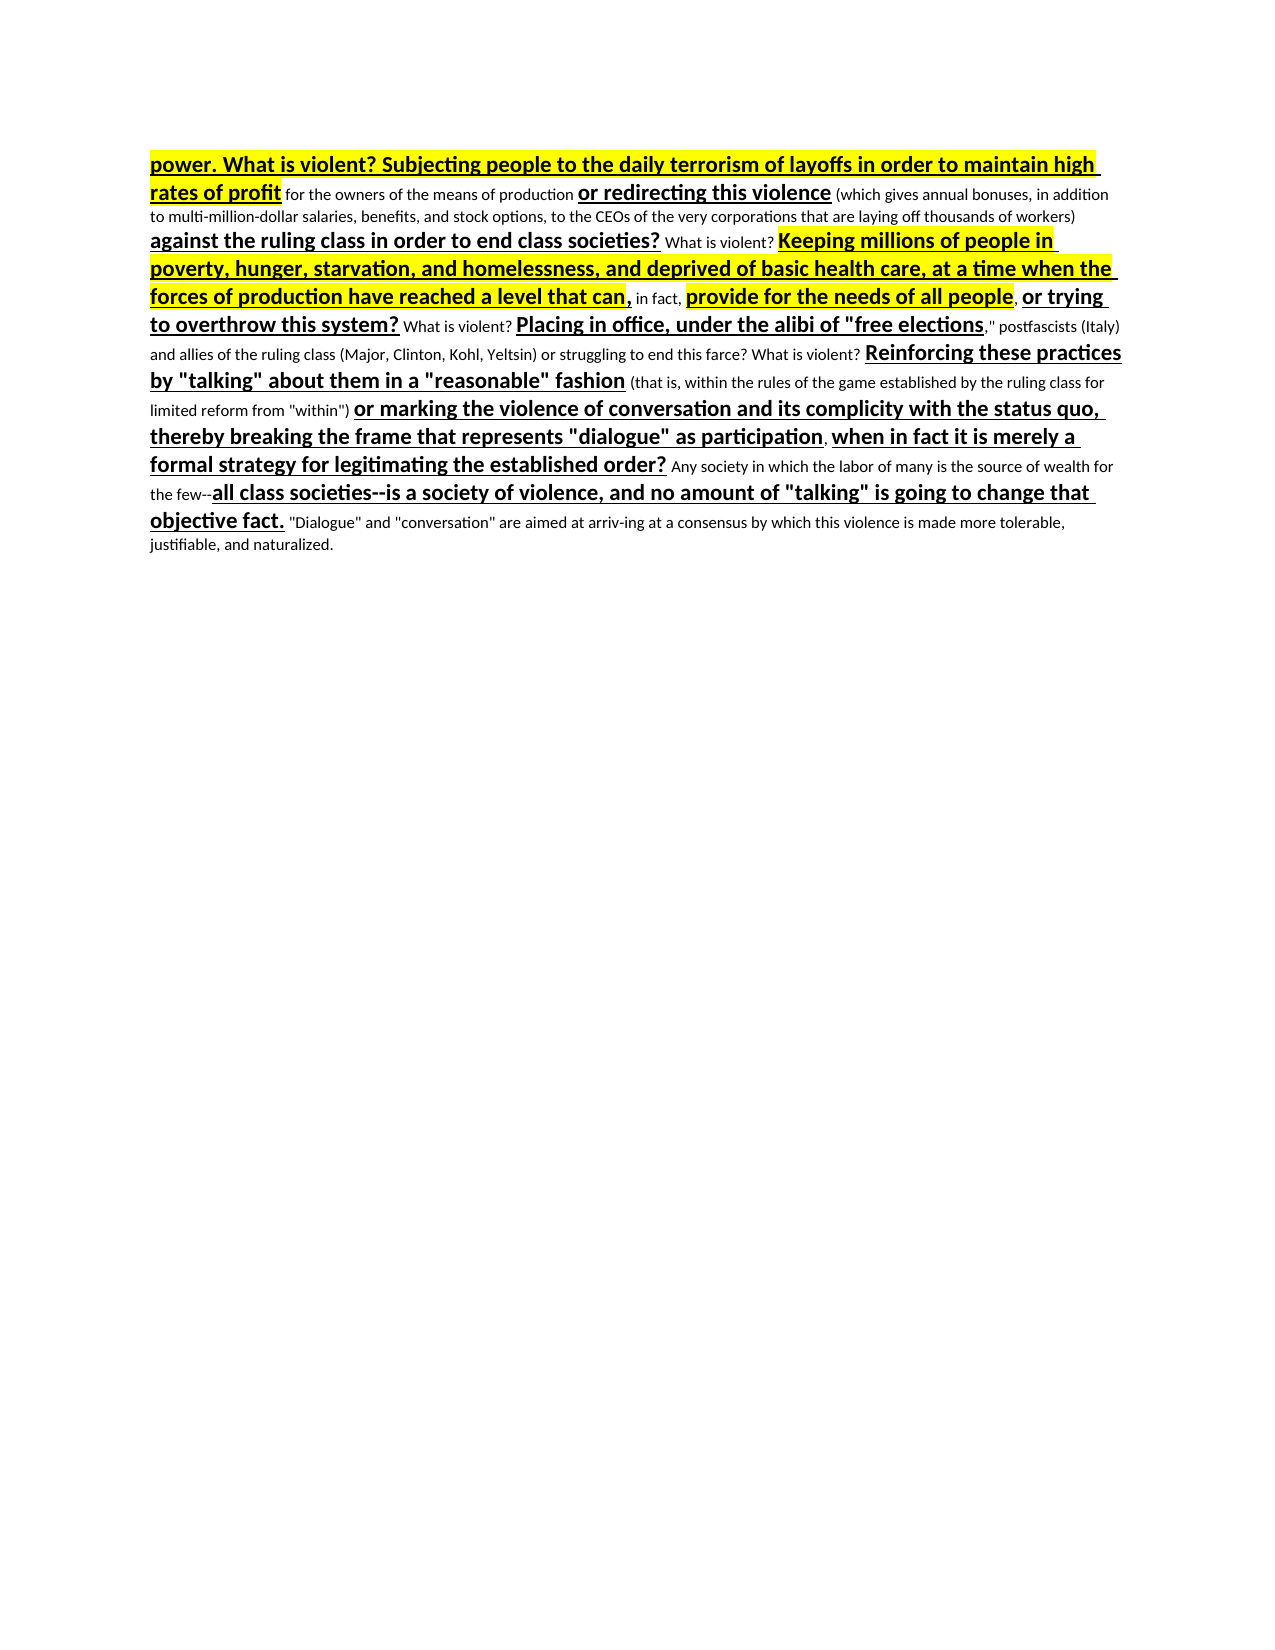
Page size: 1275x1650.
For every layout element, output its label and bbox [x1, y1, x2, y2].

text [150, 150, 1125, 555]
